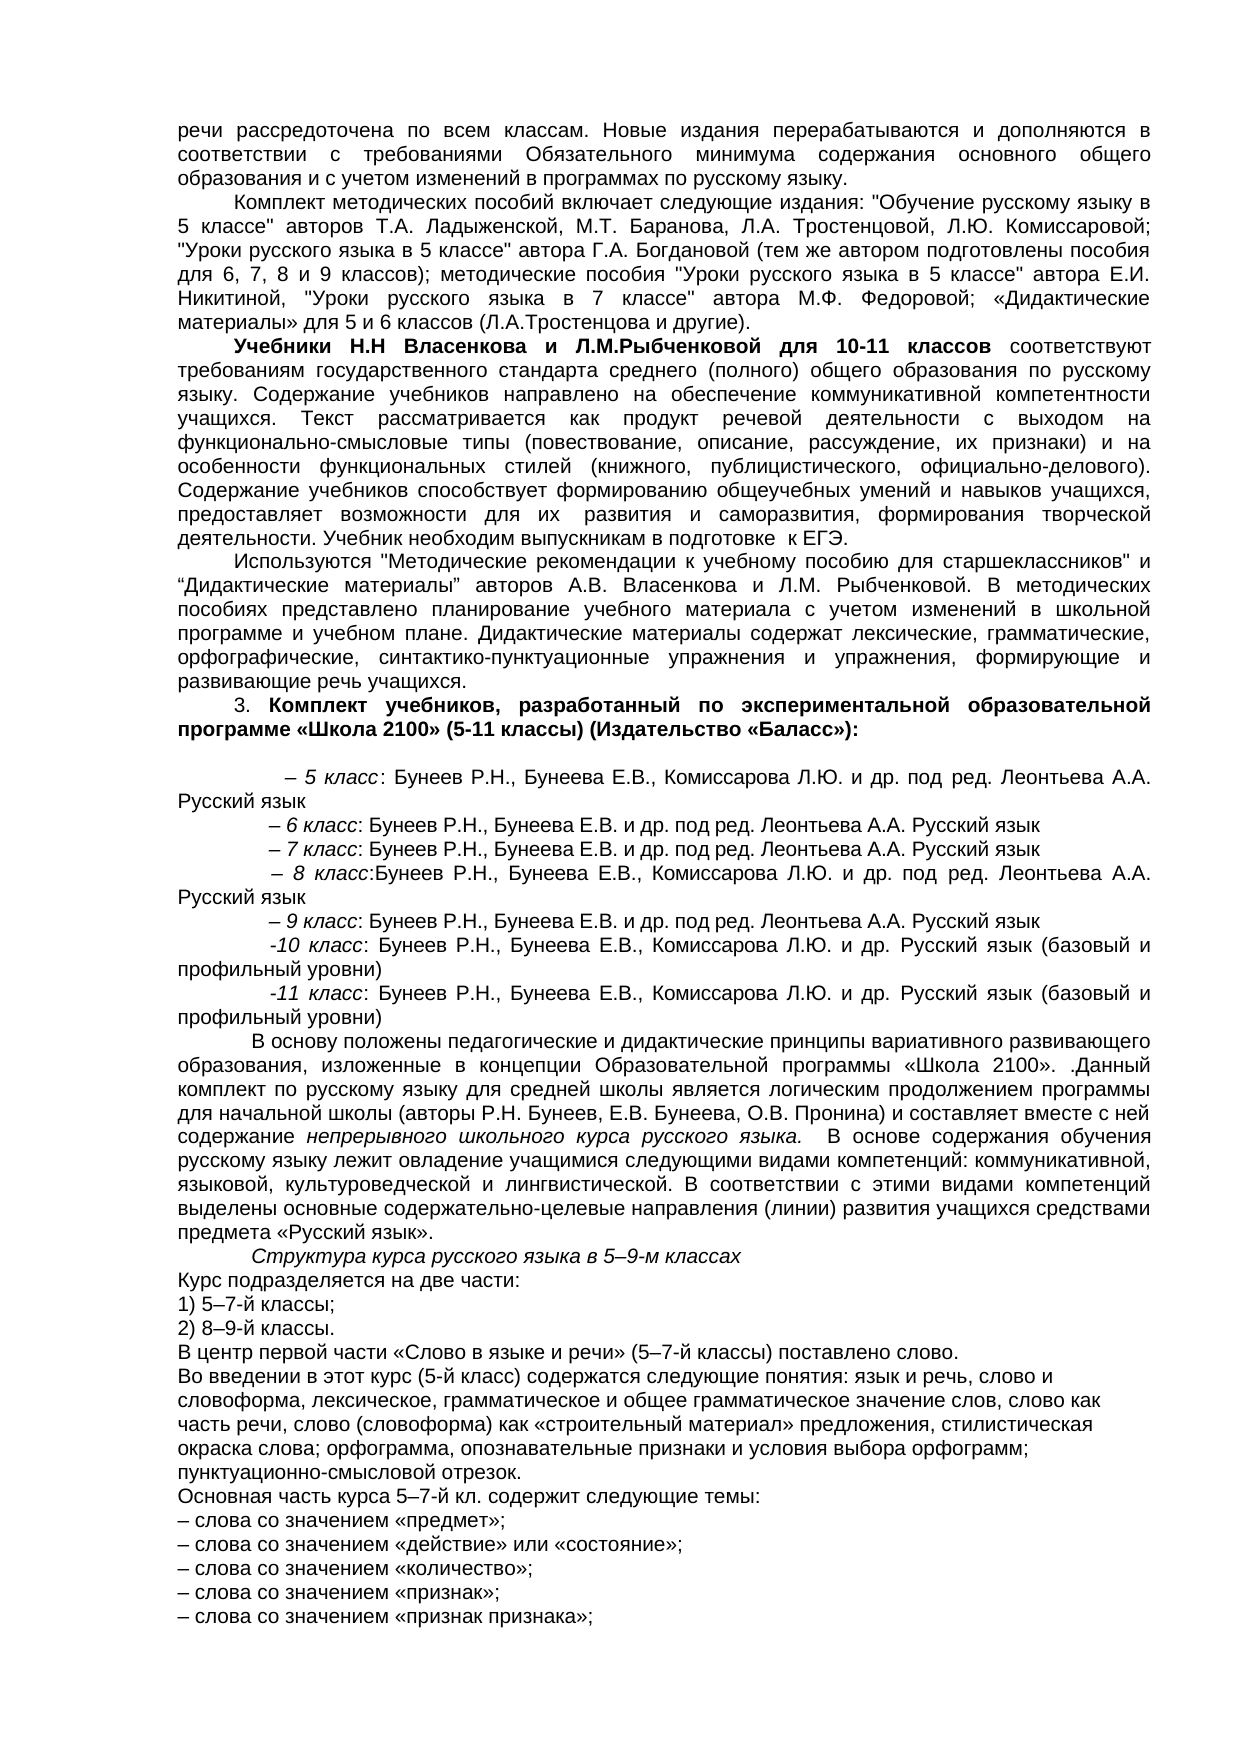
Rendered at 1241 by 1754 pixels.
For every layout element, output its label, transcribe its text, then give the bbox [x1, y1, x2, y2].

text В основу положены педагогические и дидактические принципы вариативного развивающего образования, изложенные в концепции Образовательной программы «Школа 2100». .Данный комплект по русскому языку для средней школы является логическим продолжением программы для начальной школы (авторы Р.Н. Бунеев, Е.В. Бунеева, О.В. Пронина) и составляет вместе с ней содержание непрерывного школьного курса русского языка. В основе содержания обучения русскому языку лежит овладение учащимися следующими видами компетенций: коммуникативной, языковой, культуроведческой и лингвистической. В соответствии с этими видами компетенций выделены основные содержательно-целевые направления (линии) развития учащихся средствами предмета «Русский язык». [177, 1028, 1152, 1244]
text – 5 класс: Бунеев Р.Н., Бунеева Е.В., Комиссарова Л.Ю. и др. под ред. Леонтьева А.А. Русский язык [177, 765, 1152, 813]
text – 7 класс: Бунеев Р.Н., Бунеева Е.В. и др. под ред. Леонтьева А.А. Русский язык [177, 837, 1152, 861]
text – 6 класс: Бунеев Р.Н., Бунеева Е.В. и др. под ред. Леонтьева А.А. Русский язык [177, 813, 1152, 837]
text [177, 1244, 1152, 1627]
text – 8 класс:Бунеев Р.Н., Бунеева Е.В., Комиссарова Л.Ю. и др. под ред. Леонтьева А.А. Русский язык [177, 861, 1152, 909]
text Используются "Методические рекомендации к учебному пособию для старшеклассников" и “Дидактические материалы” авторов А.В. Власенкова и Л.М. Рыбченковой. В методических пособиях представлено планирование учебного материала с учетом изменений в школьной программе и учебном плане. Дидактические материалы содержат лексические, грамматические, орфографические, синтактико-пунктуационные упражнения и упражнения, формирующие и развивающие речь учащихся. [177, 549, 1152, 693]
text -10 класс: Бунеев Р.Н., Бунеева Е.В., Комиссарова Л.Ю. и др. Русский язык (базовый и профильный уровни) [177, 933, 1152, 981]
text Комплект методических пособий включает следующие издания: "Обучение русскому языку в 5 классе" авторов Т.А. Ладыженской, М.Т. Баранова, Л.А. Тростенцовой, Л.Ю. Комиссаровой; "Уроки русского языка в 5 классе" автора Г.А. Богдановой (тем же автором подготовлены пособия для 6, 7, 8 и 9 классов); методические пособия "Уроки русского языка в 5 классе" автора Е.И. Никитиной, "Уроки русского языка в 7 классе" автора М.Ф. Федоровой; «Дидактические материалы» для 5 и 6 классов (Л.А.Тростенцова и другие). [177, 190, 1152, 334]
text Учебники Н.Н Власенкова и Л.М.Рыбченковой для 10-11 классов соответствуют требованиям государственного стандарта среднего (полного) общего образования по русскому языку. Содержание учебников направлено на обеспечение коммуникативной компетентности учащихся. Текст рассматривается как продукт речевой деятельности с выходом на функционально-смысловые типы (повествование, описание, рассуждение, их признаки) и на особенности функциональных стилей (книжного, публицистического, официально-делового). Содержание учебников способствует формированию общеучебных умений и навыков учащихся, предоставляет возможности для их развития и саморазвития, формирования творческой деятельности. Учебник необходим выпускникам в подготовке к ЕГЭ. [177, 334, 1152, 549]
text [177, 118, 1152, 190]
text 3. Комплект учебников, разработанный по экспериментальной образовательной программе «Школа 2100» (5-11 классы) (Издательство «Баласс»): [177, 693, 1152, 741]
text – 9 класс: Бунеев Р.Н., Бунеева Е.В. и др. под ред. Леонтьева А.А. Русский язык [177, 909, 1152, 933]
text -11 класс: Бунеев Р.Н., Бунеева Е.В., Комиссарова Л.Ю. и др. Русский язык (базовый и профильный уровни) [177, 981, 1152, 1028]
